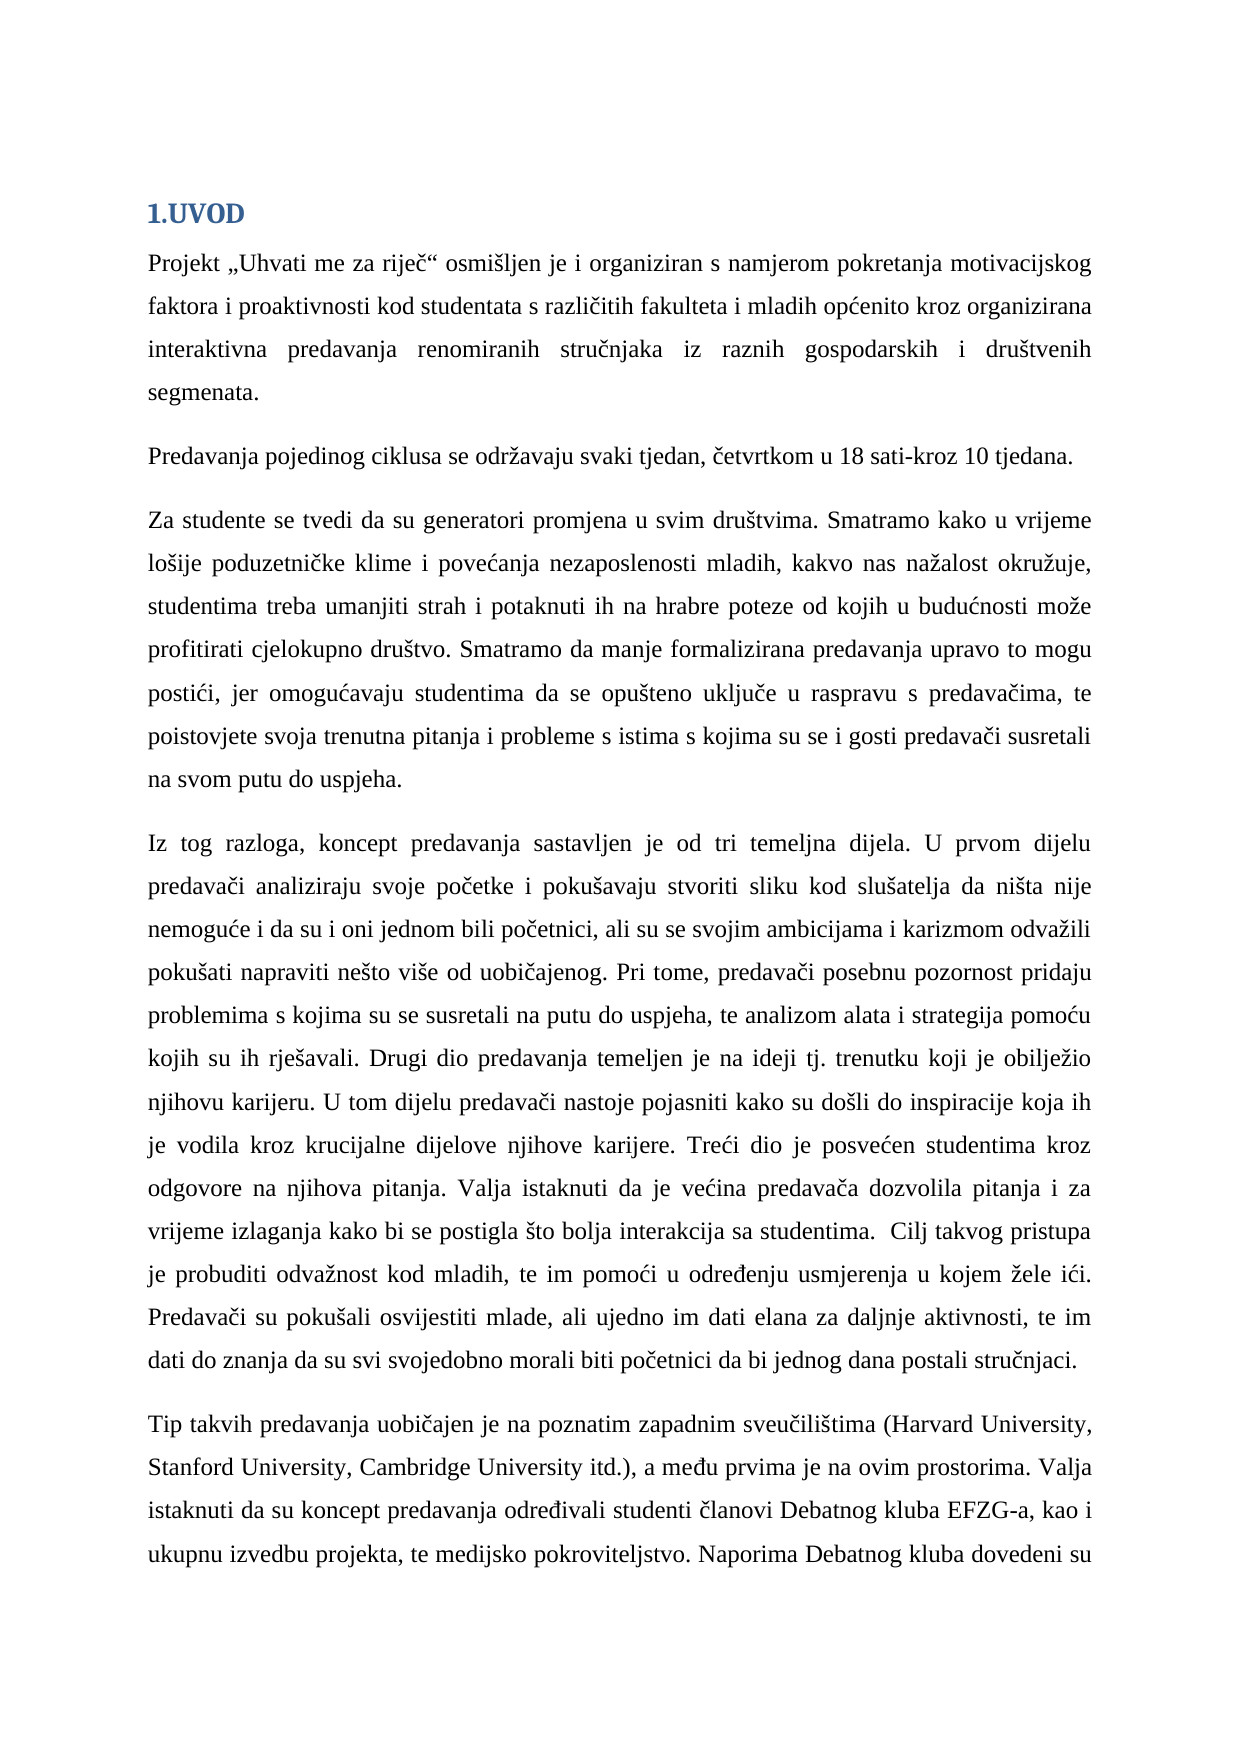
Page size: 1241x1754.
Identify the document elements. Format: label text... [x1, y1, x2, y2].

text Iz tog razloga, koncept predavanja sastavljen je od tri temeljna dijela. U prvom dijelu predavači analiziraju svoje početke i pokušavaju stvoriti sliku kod slušatelja da ništa nije nemoguće i da su i oni jednom bili početnici, ali su se svojim ambicijama i karizmom odvažili pokušati napraviti nešto više od uobičajenog. Pri tome, predavači posebnu pozornost pridaju problemima s kojima su se susretali na putu do uspjeha, te analizom alata i strategija pomoću kojih su ih rješavali. Drugi dio predavanja temeljen je na ideji tj. trenutku koji je obilježio njihovu karijeru. U tom dijelu predavači nastoje pojasniti kako su došli do inspiracije koja ih je vodila kroz krucijalne dijelove njihove karijere. Treći dio je posvećen studentima kroz odgovore na njihova pitanja. Valja istaknuti da je većina predavača dozvolila pitanja i za vrijeme izlaganja kako bi se postigla što bolja interakcija sa studentima. Cilj takvog pristupa je probuditi odvažnost kod mladih, te im pomoći u određenju usmjerenja u kojem žele ići. Predavači su pokušali osvijestiti mlade, ali ujedno im dati elana za daljnje aktivnosti, te im dati do znanja da su svi svojedobno morali biti početnici da bi jednog dana postali stručnjaci. [148, 828, 1093, 1374]
subtitle 1.UVOD [148, 198, 1093, 231]
text Projekt „Uhvati me za riječ“ osmišljen je i organiziran s namjerom pokretanja motivacijskog faktora i proaktivnosti kod studentata s različitih fakulteta i mladih općenito kroz organizirana interaktivna predavanja renomiranih stručnjaka iz raznih gospodarskih i društvenih segmenata. [148, 248, 1093, 406]
text Za studente se tvedi da su generatori promjena u svim društvima. Smatramo kako u vrijeme lošije poduzetničke klime i povećanja nezaposlenosti mladih, kakvo nas nažalost okružuje, studentima treba umanjiti strah i potaknuti ih na hrabre poteze od kojih u budućnosti može profitirati cjelokupno društvo. Smatramo da manje formalizirana predavanja upravo to mogu postići, jer omogućavaju studentima da se opušteno uključe u raspravu s predavačima, te poistovjete svoja trenutna pitanja i probleme s istima s kojima su se i gosti predavači susretali na svom putu do uspjeha. [148, 505, 1093, 793]
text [148, 1409, 1093, 1567]
text Predavanja pojedinog ciklusa se održavaju svaki tjedan, četvrtkom u 18 sati-kroz 10 tjedana. [148, 441, 1093, 470]
